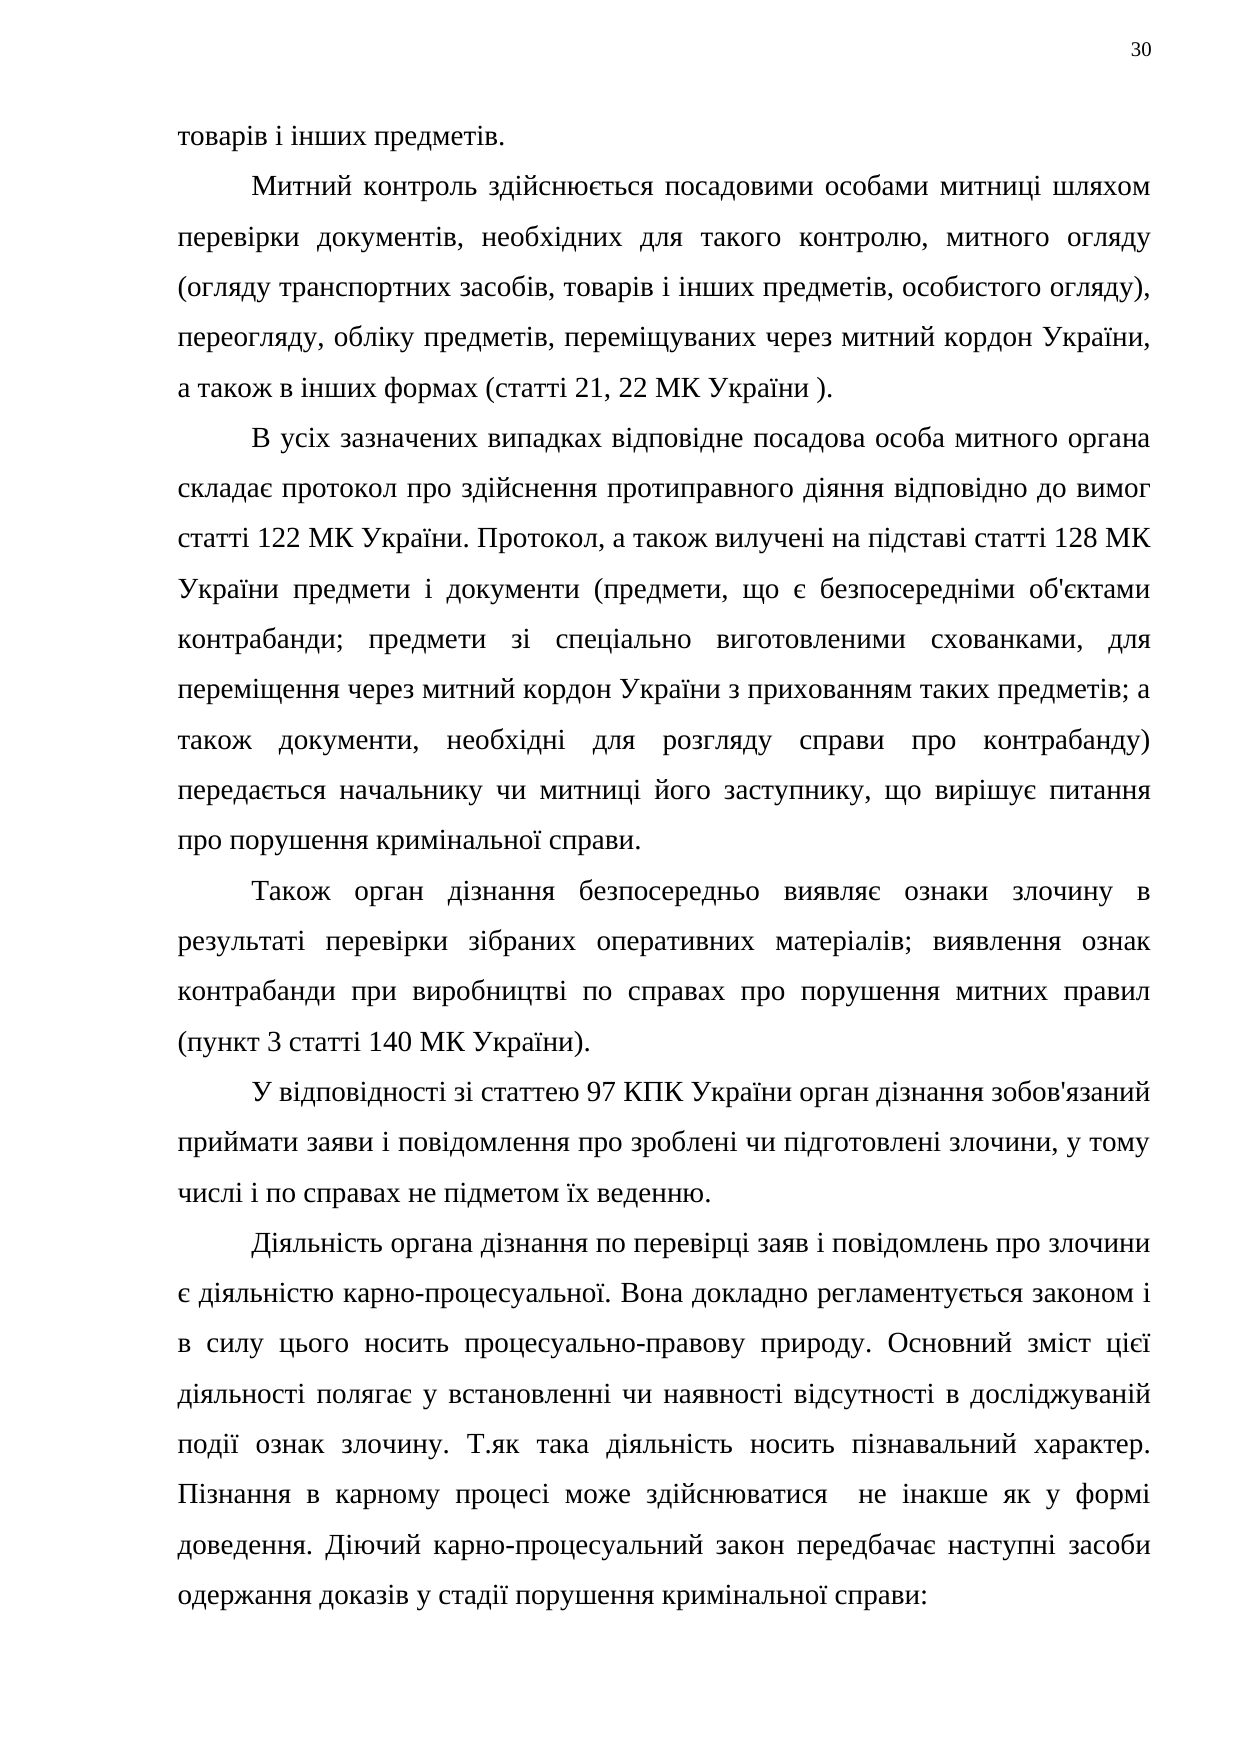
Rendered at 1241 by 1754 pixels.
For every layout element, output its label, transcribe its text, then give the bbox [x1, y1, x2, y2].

text Також орган дізнання безпосередньо виявляє ознаки злочину в результаті перевірки зібраних оперативних матеріалів; виявлення ознак контрабанди при виробництві по справах про порушення митних правил (пункт 3 статті 140 МК України). [177, 873, 1152, 1057]
text Митний контроль здійснюється посадовими особами митниці шляхом перевірки документів, необхідних для такого контролю, митного огляду (огляду транспортних засобів, товарів і інших предметів, особистого огляду), переогляду, обліку предметів, переміщуваних через митний кордон України, а також в інших формах (статті 21, 22 МК України ). [177, 168, 1152, 403]
text Діяльність органа дізнання по перевірці заяв і повідомлень про злочини є діяльністю карно-процесуальної. Вона докладно регламентується законом і в силу цього носить процесуально-правову природу. Основний зміст цієї діяльності полягає у встановленні чи наявності відсутності в досліджуваній події ознак злочину. Т.як така діяльність носить пізнавальний характер. Пізнання в карному процесі може здійснюватися не інакше як у формі доведення. Діючий карно-процесуальний закон передбачає наступні засоби одержання доказів у стадії порушення кримінальної справи: [177, 1225, 1152, 1611]
text В усіх зазначених випадках відповідне посадова особа митного органа складає протокол про здійснення протиправного діяння відповідно до вимог статті 122 МК України. Протокол, а також вилучені на підставі статті 128 МК України предмети і документи (предмети, що є безпосередніми об'єктами контрабанди; предмети зі спеціально виготовленими схованками, для переміщення через митний кордон України з прихованням таких предметів; а також документи, необхідні для розгляду справи про контрабанду) передається начальнику чи митниці його заступнику, що вирішує питання про порушення кримінальної справи. [177, 420, 1152, 856]
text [177, 118, 1152, 152]
text У відповідності зі статтею 97 КПК України орган дізнання зобов'язаний приймати заяви і повідомлення про зроблені чи підготовлені злочини, у тому числі і по справах не підметом їх веденню. [177, 1074, 1152, 1208]
